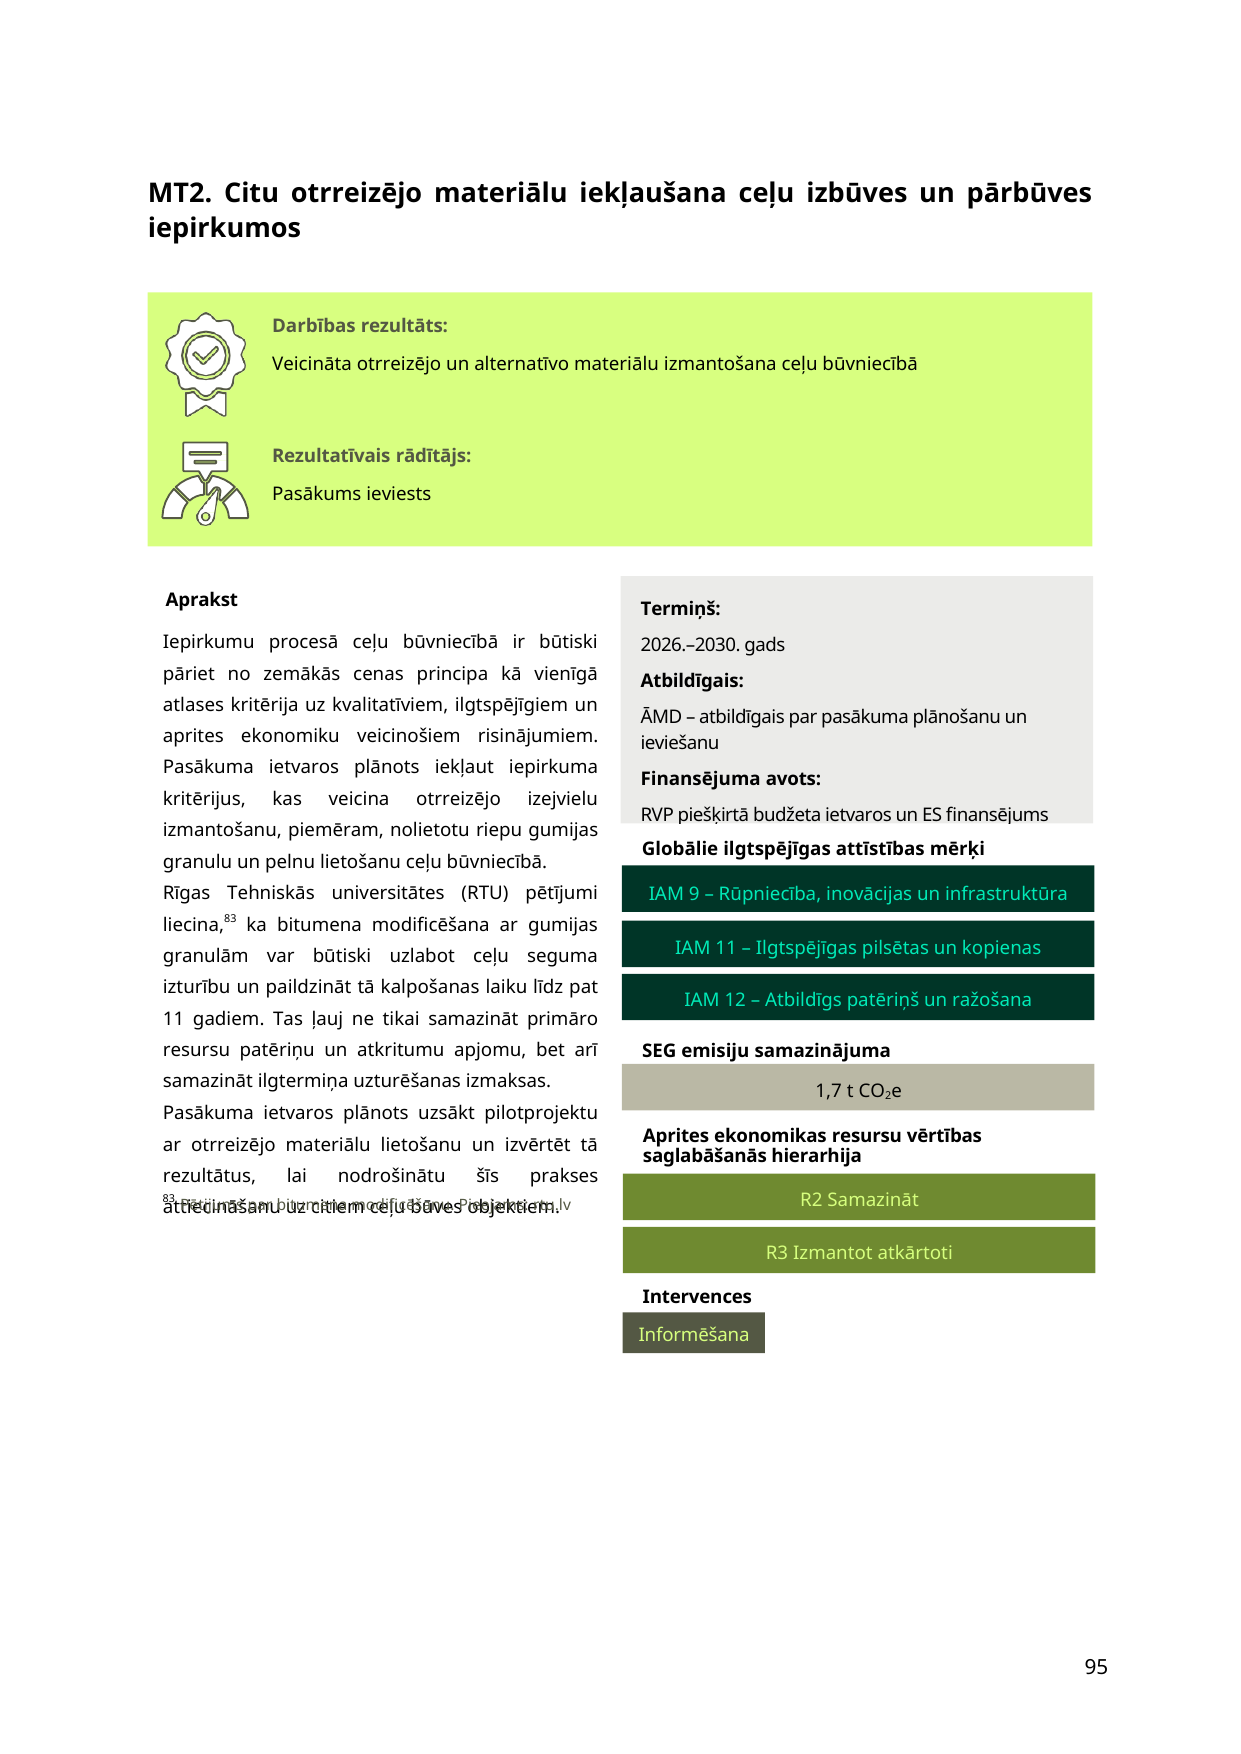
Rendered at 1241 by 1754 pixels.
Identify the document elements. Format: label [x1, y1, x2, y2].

picture [165, 312, 246, 417]
picture [196, 488, 219, 526]
